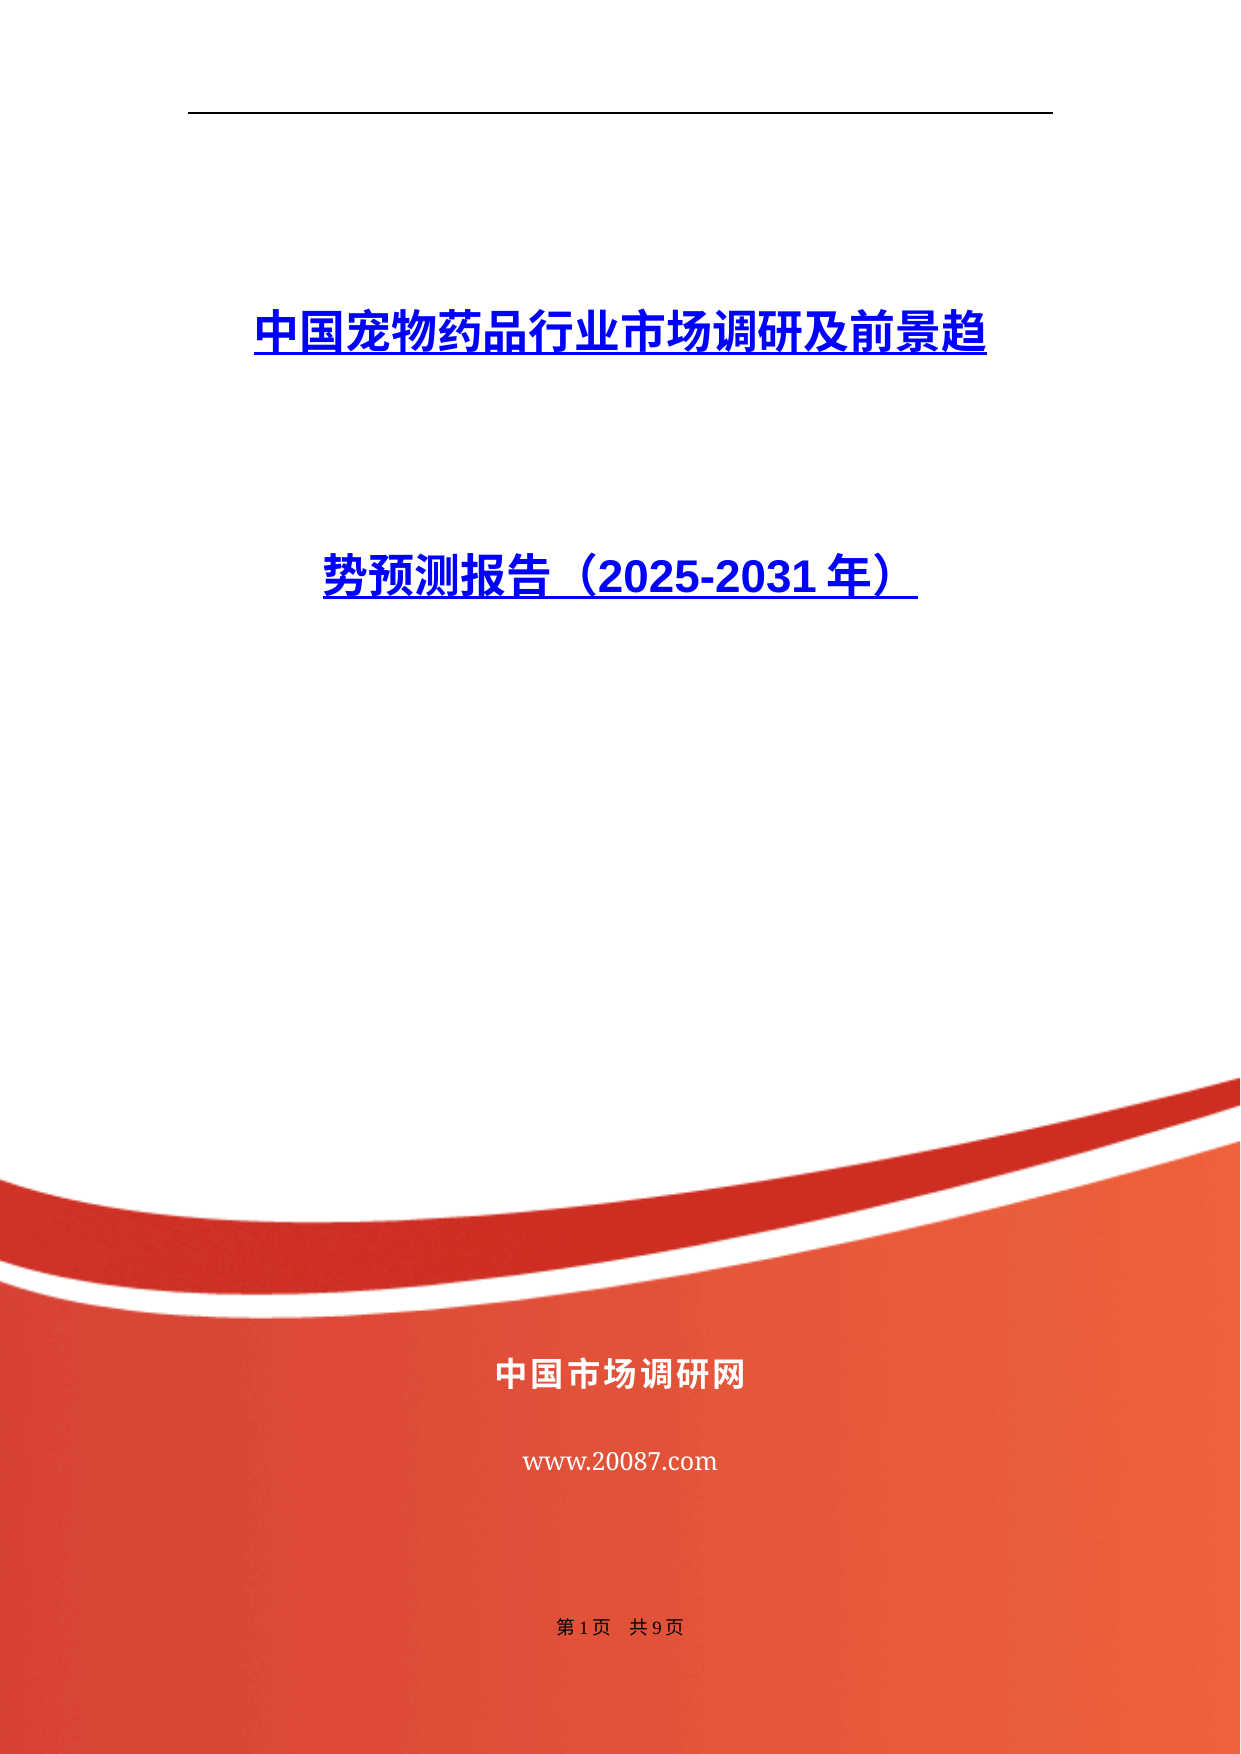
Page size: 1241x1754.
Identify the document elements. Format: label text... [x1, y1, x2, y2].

table_header 中国宠物药品行业市场调研及前景趋势预测报告（2025-2031年） [188, 207, 1053, 773]
picture [0, 1006, 1241, 1754]
text www.20087.com [187, 1428, 1053, 1493]
subtitle 中国市场调研网 [187, 1339, 1053, 1404]
